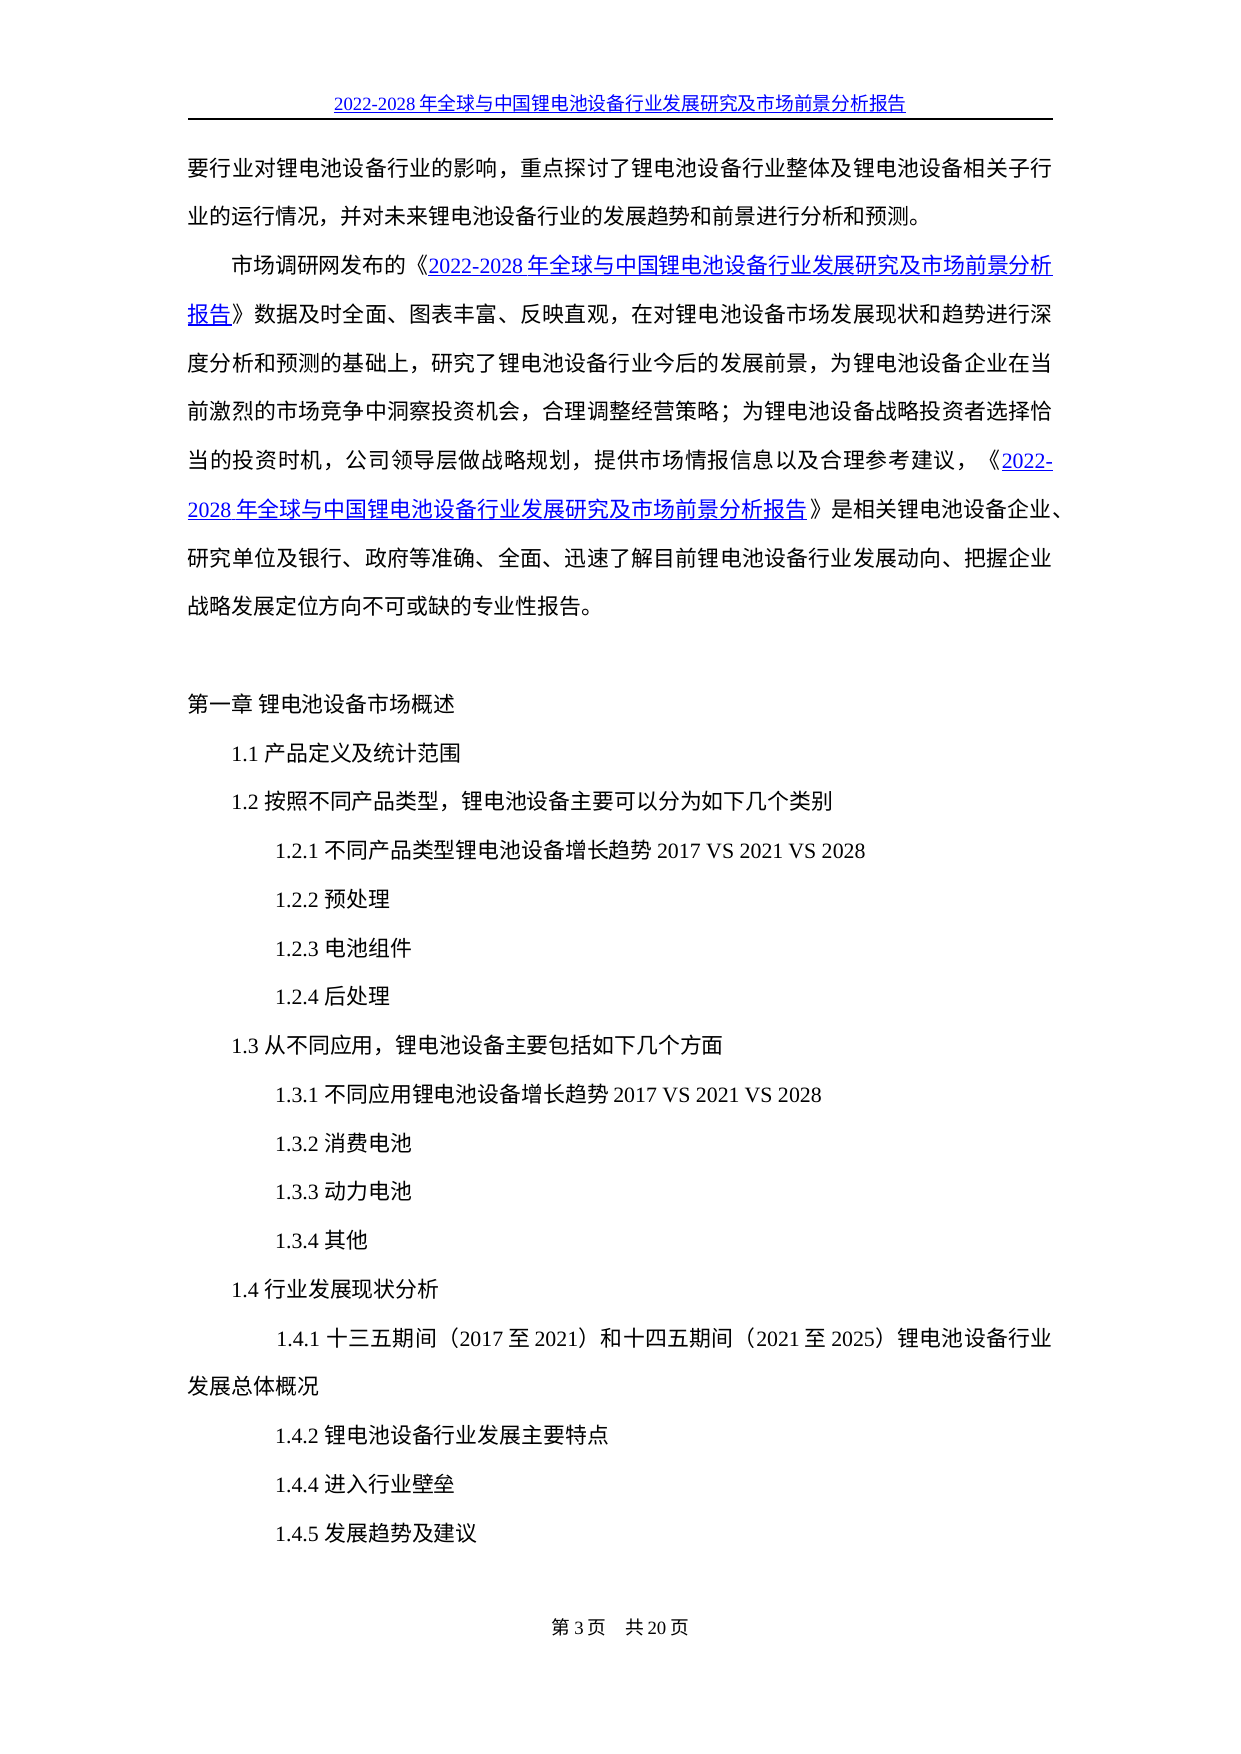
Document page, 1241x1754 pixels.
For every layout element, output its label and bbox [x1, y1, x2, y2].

text [187, 150, 1053, 1548]
